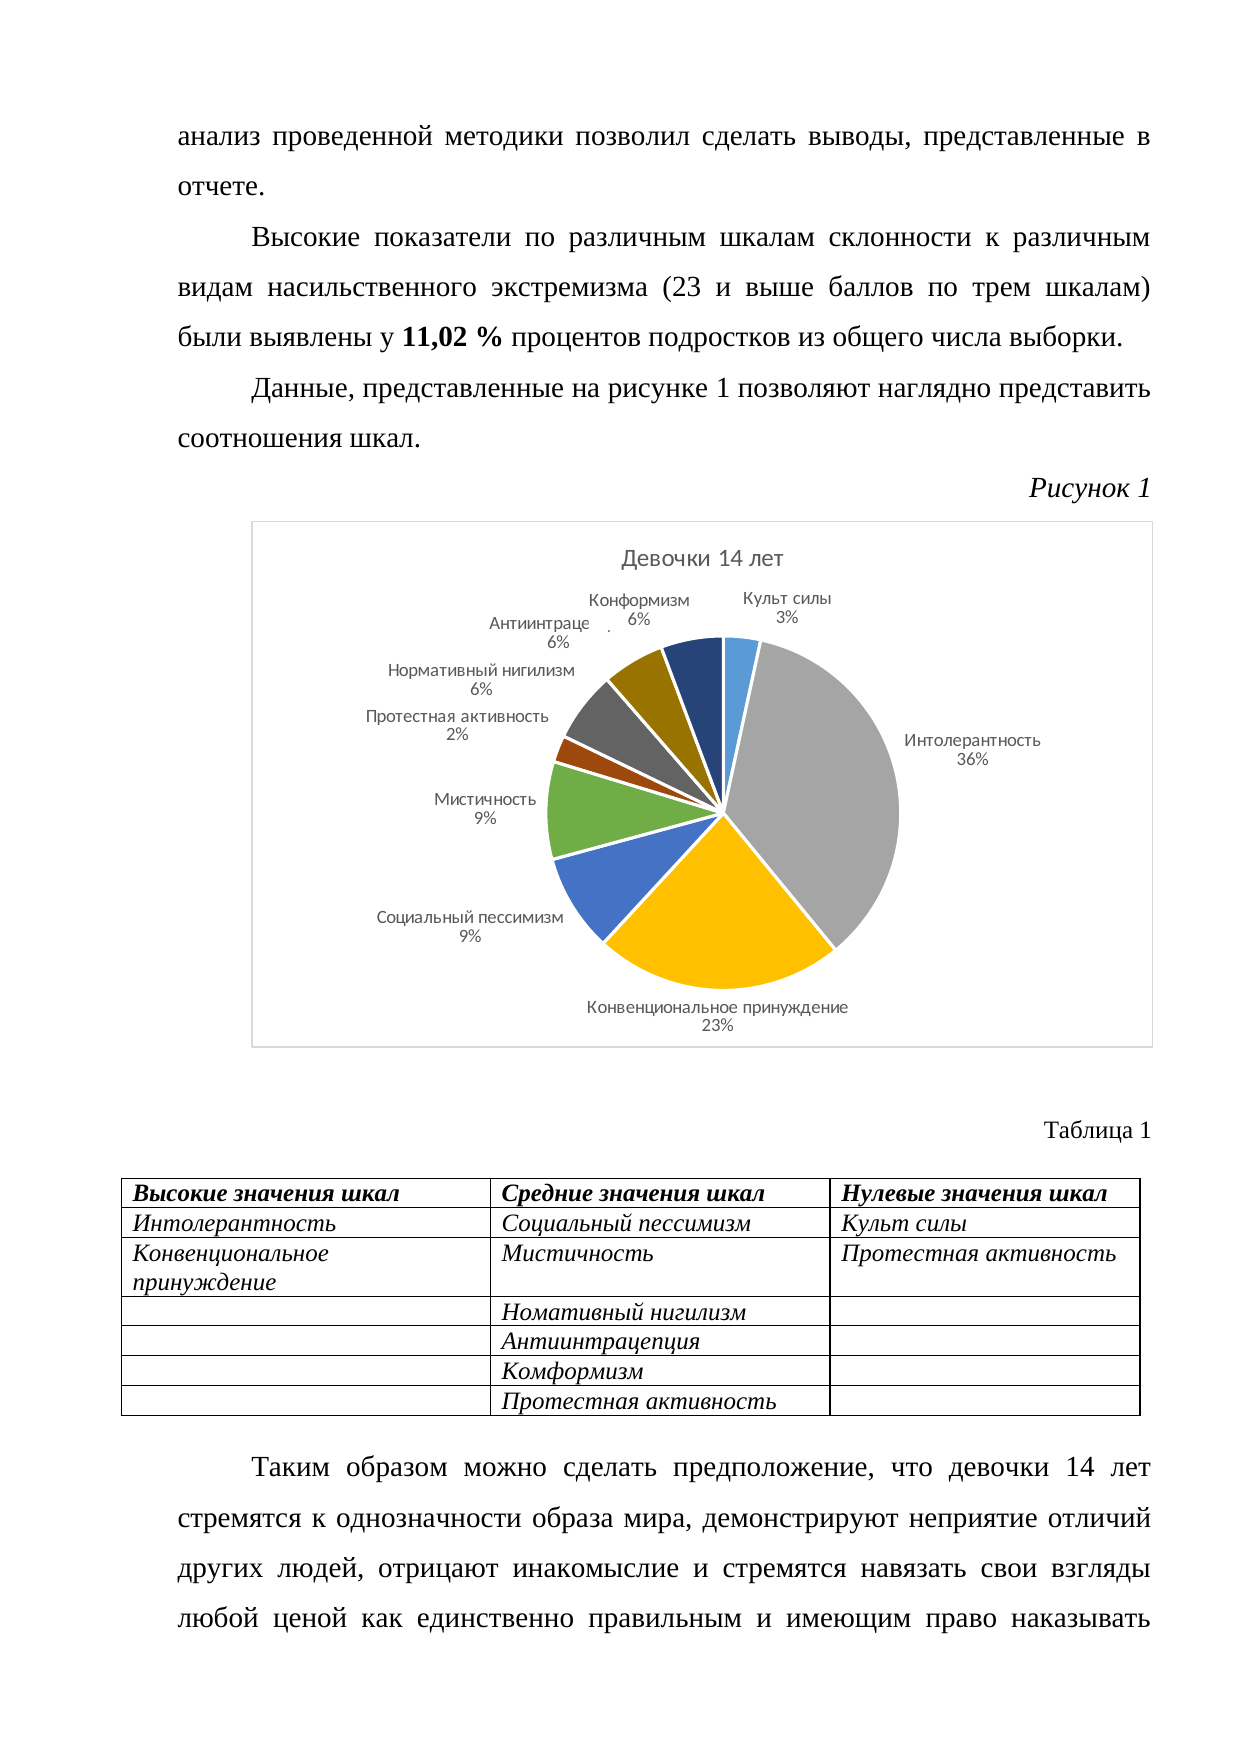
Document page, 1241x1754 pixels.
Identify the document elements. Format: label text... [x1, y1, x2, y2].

table_cell Культ силы [831, 1208, 1139, 1237]
table_cell Конвенциональное принуждение [122, 1238, 490, 1296]
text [177, 1449, 1152, 1634]
table_header Высокие значения шкал [122, 1179, 490, 1207]
table_cell [831, 1297, 1139, 1325]
table_cell Номативный нигилизм [491, 1297, 829, 1325]
table_cell Протестная активность [831, 1238, 1139, 1296]
table_cell Социальный пессимизм [491, 1208, 829, 1237]
table_header Средние значения шкал [491, 1179, 829, 1207]
table_cell [122, 1326, 490, 1355]
text Данные, представленные на рисунке 1 позволяют наглядно представить соотношения шкал. [177, 370, 1152, 453]
text Таблица 1 [177, 1115, 1152, 1144]
table_cell [122, 1297, 490, 1325]
table_cell [831, 1356, 1139, 1385]
table_cell [122, 1356, 490, 1385]
table_cell [831, 1326, 1139, 1355]
table_header Нулевые значения шкал [831, 1179, 1139, 1207]
text Рисунок 1 [177, 470, 1152, 504]
table_cell Мистичность [491, 1238, 829, 1296]
text Высокие показатели по различным шкалам склонности к различным видам насильственного экстремизма (23 и выше баллов по трем шкалам) были выявлены у 11,02 % процентов подростков из общего числа выборки. [177, 219, 1152, 353]
table_cell Протестная активность [491, 1386, 829, 1415]
table_cell Комформизм [491, 1356, 829, 1385]
table_cell Антиинтрацепция [491, 1326, 829, 1355]
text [177, 118, 1152, 202]
table_cell [122, 1386, 490, 1415]
table_cell Интолерантность [122, 1208, 490, 1237]
table_cell [831, 1386, 1139, 1415]
